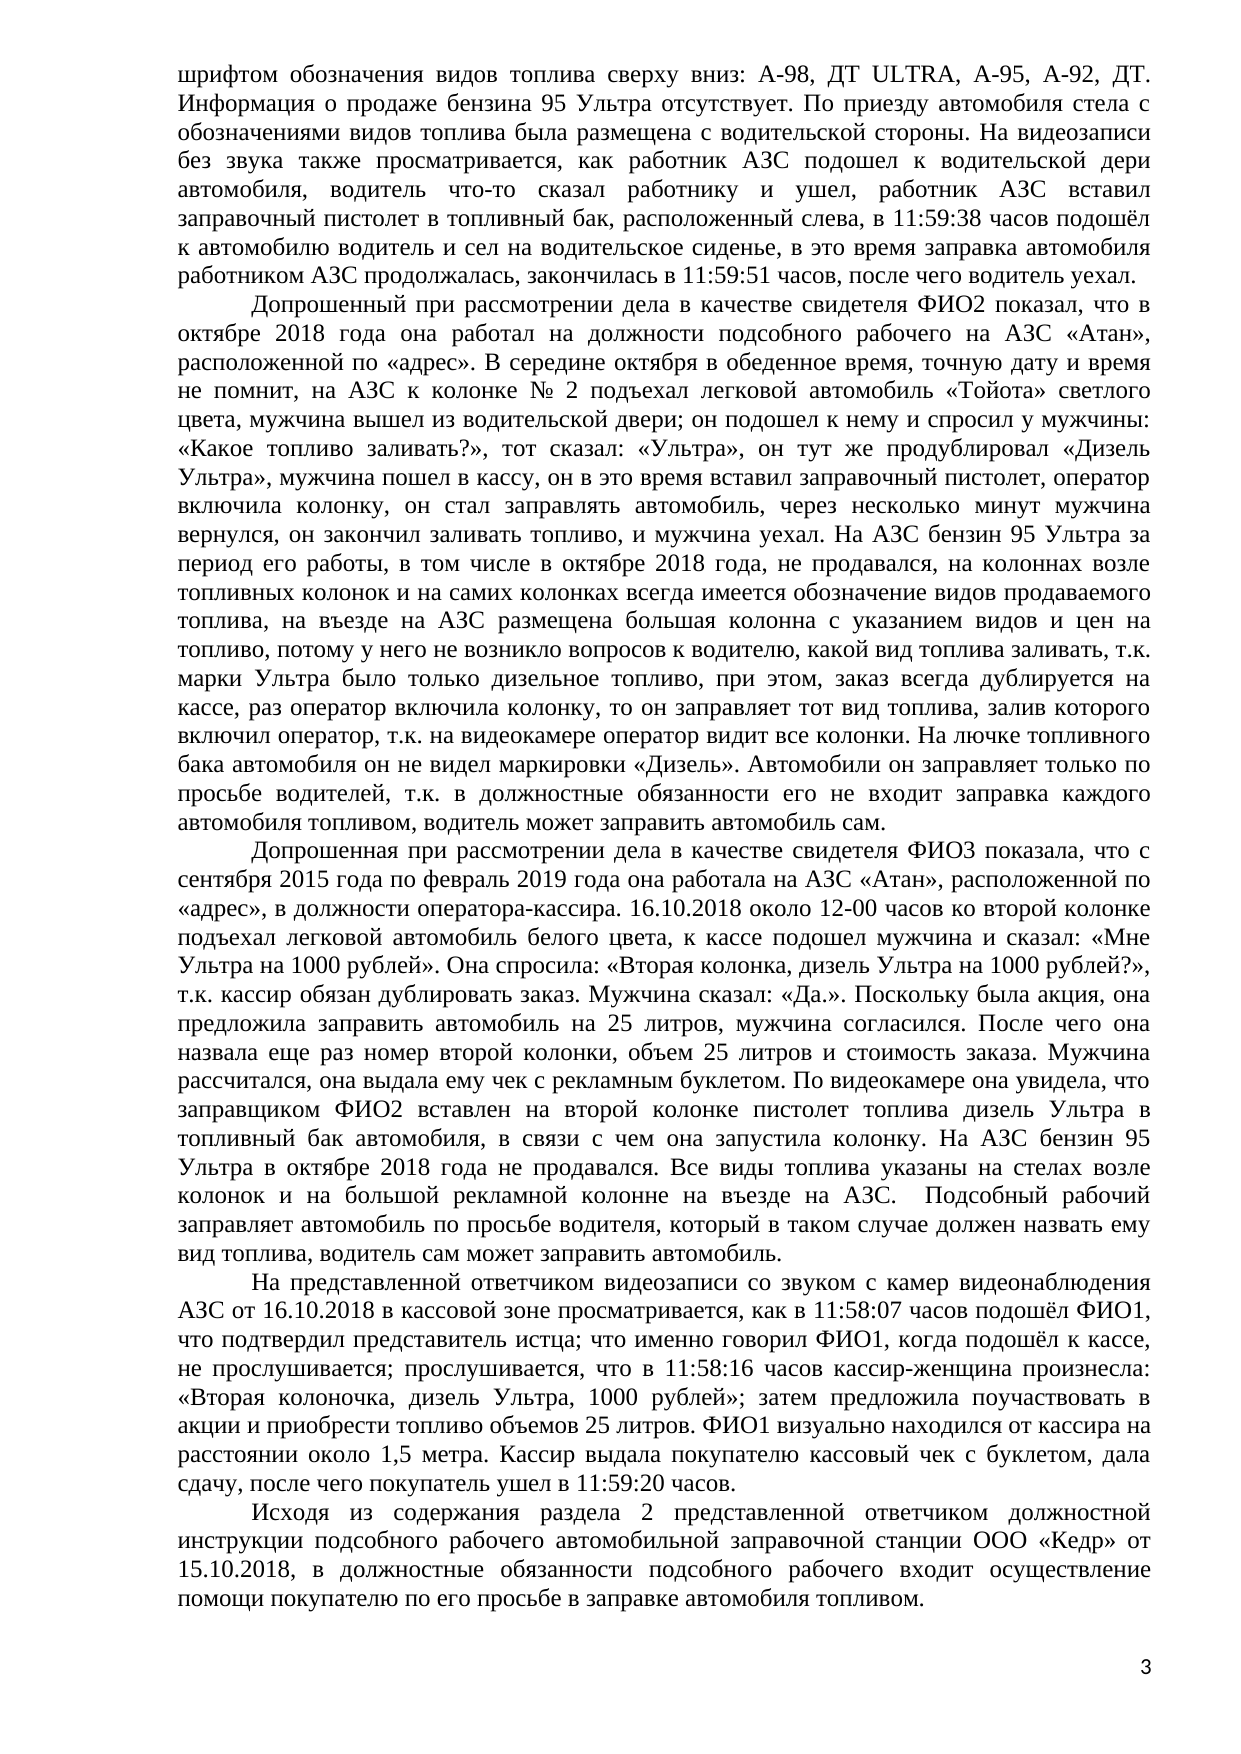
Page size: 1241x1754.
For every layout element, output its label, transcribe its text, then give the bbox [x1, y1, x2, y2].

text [177, 59, 1152, 289]
text Допрошенный при рассмотрении дела в качестве свидетеля ФИО2 показал, что в октябре 2018 года она работал на должности подсобного рабочего на АЗС «Атан», расположенной по «адрес». В середине октября в обеденное время, точную дату и время не помнит, на АЗС к колонке № 2 подъехал легковой автомобиль «Тойота» светлого цвета, мужчина вышел из водительской двери; он подошел к нему и спросил у мужчины: «Какое топливо заливать?», тот сказал: «Ультра», он тут же продублировал «Дизель Ультра», мужчина пошел в кассу, он в это время вставил заправочный пистолет, оператор включила колонку, он стал заправлять автомобиль, через несколько минут мужчина вернулся, он закончил заливать топливо, и мужчина уехал. На АЗС бензин 95 Ультра за период его работы, в том числе в октябре 2018 года, не продавался, на колоннах возле топливных колонок и на самих колонках всегда имеется обозначение видов продаваемого топлива, на въезде на АЗС размещена большая колонна с указанием видов и цен на топливо, потому у него не возникло вопросов к водителю, какой вид топлива заливать, т.к. марки Ультра было только дизельное топливо, при этом, заказ всегда дублируется на кассе, раз оператор включила колонку, то он заправляет тот вид топлива, залив которого включил оператор, т.к. на видеокамере оператор видит все колонки. На лючке топливного бака автомобиля он не видел маркировки «Дизель». Автомобили он заправляет только по просьбе водителей, т.к. в должностные обязанности его не входит заправка каждого автомобиля топливом, водитель может заправить автомобиль сам. [177, 289, 1152, 835]
text Исходя из содержания раздела 2 представленной ответчиком должностной инструкции подсобного рабочего автомобильной заправочной станции ООО «Кедр» от 15.10.2018, в должностные обязанности подсобного рабочего входит осуществление помощи покупателю по его просьбе в заправке автомобиля топливом. [177, 1497, 1152, 1612]
text Допрошенная при рассмотрении дела в качестве свидетеля ФИО3 показала, что с сентября 2015 года по февраль 2019 года она работала на АЗС «Атан», расположенной по «адрес», в должности оператора-кассира. 16.10.2018 около 12-00 часов ко второй колонке подъехал легковой автомобиль белого цвета, к кассе подошел мужчина и сказал: «Мне Ультра на 1000 рублей». Она спросила: «Вторая колонка, дизель Ультра на 1000 рублей?», т.к. кассир обязан дублировать заказ. Мужчина сказал: «Да.». Поскольку была акция, она предложила заправить автомобиль на 25 литров, мужчина согласился. После чего она назвала еще раз номер второй колонки, объем 25 литров и стоимость заказа. Мужчина рассчитался, она выдала ему чек с рекламным буклетом. По видеокамере она увидела, что заправщиком ФИО2 вставлен на второй колонке пистолет топлива дизель Ультра в топливный бак автомобиля, в связи с чем она запустила колонку. На АЗС бензин 95 Ультра в октябре 2018 года не продавался. Все виды топлива указаны на стелах возле колонок и на большой рекламной колонне на въезде на АЗС. Подсобный рабочий заправляет автомобиль по просьбе водителя, который в таком случае должен назвать ему вид топлива, водитель сам может заправить автомобиль. [177, 835, 1152, 1267]
text На представленной ответчиком видеозаписи со звуком с камер видеонаблюдения АЗС от 16.10.2018 в кассовой зоне просматривается, как в 11:58:07 часов подошёл ФИО1, что подтвердил представитель истца; что именно говорил ФИО1, когда подошёл к кассе, не прослушивается; прослушивается, что в 11:58:16 часов кассир-женщина произнесла: «Вторая колоночка, дизель Ультра, 1000 рублей»; затем предложила поучаствовать в акции и приобрести топливо объемов 25 литров. ФИО1 визуально находился от кассира на расстоянии около 1,5 метра. Кассир выдала покупателю кассовый чек с буклетом, дала сдачу, после чего покупатель ушел в 11:59:20 часов. [177, 1267, 1152, 1497]
